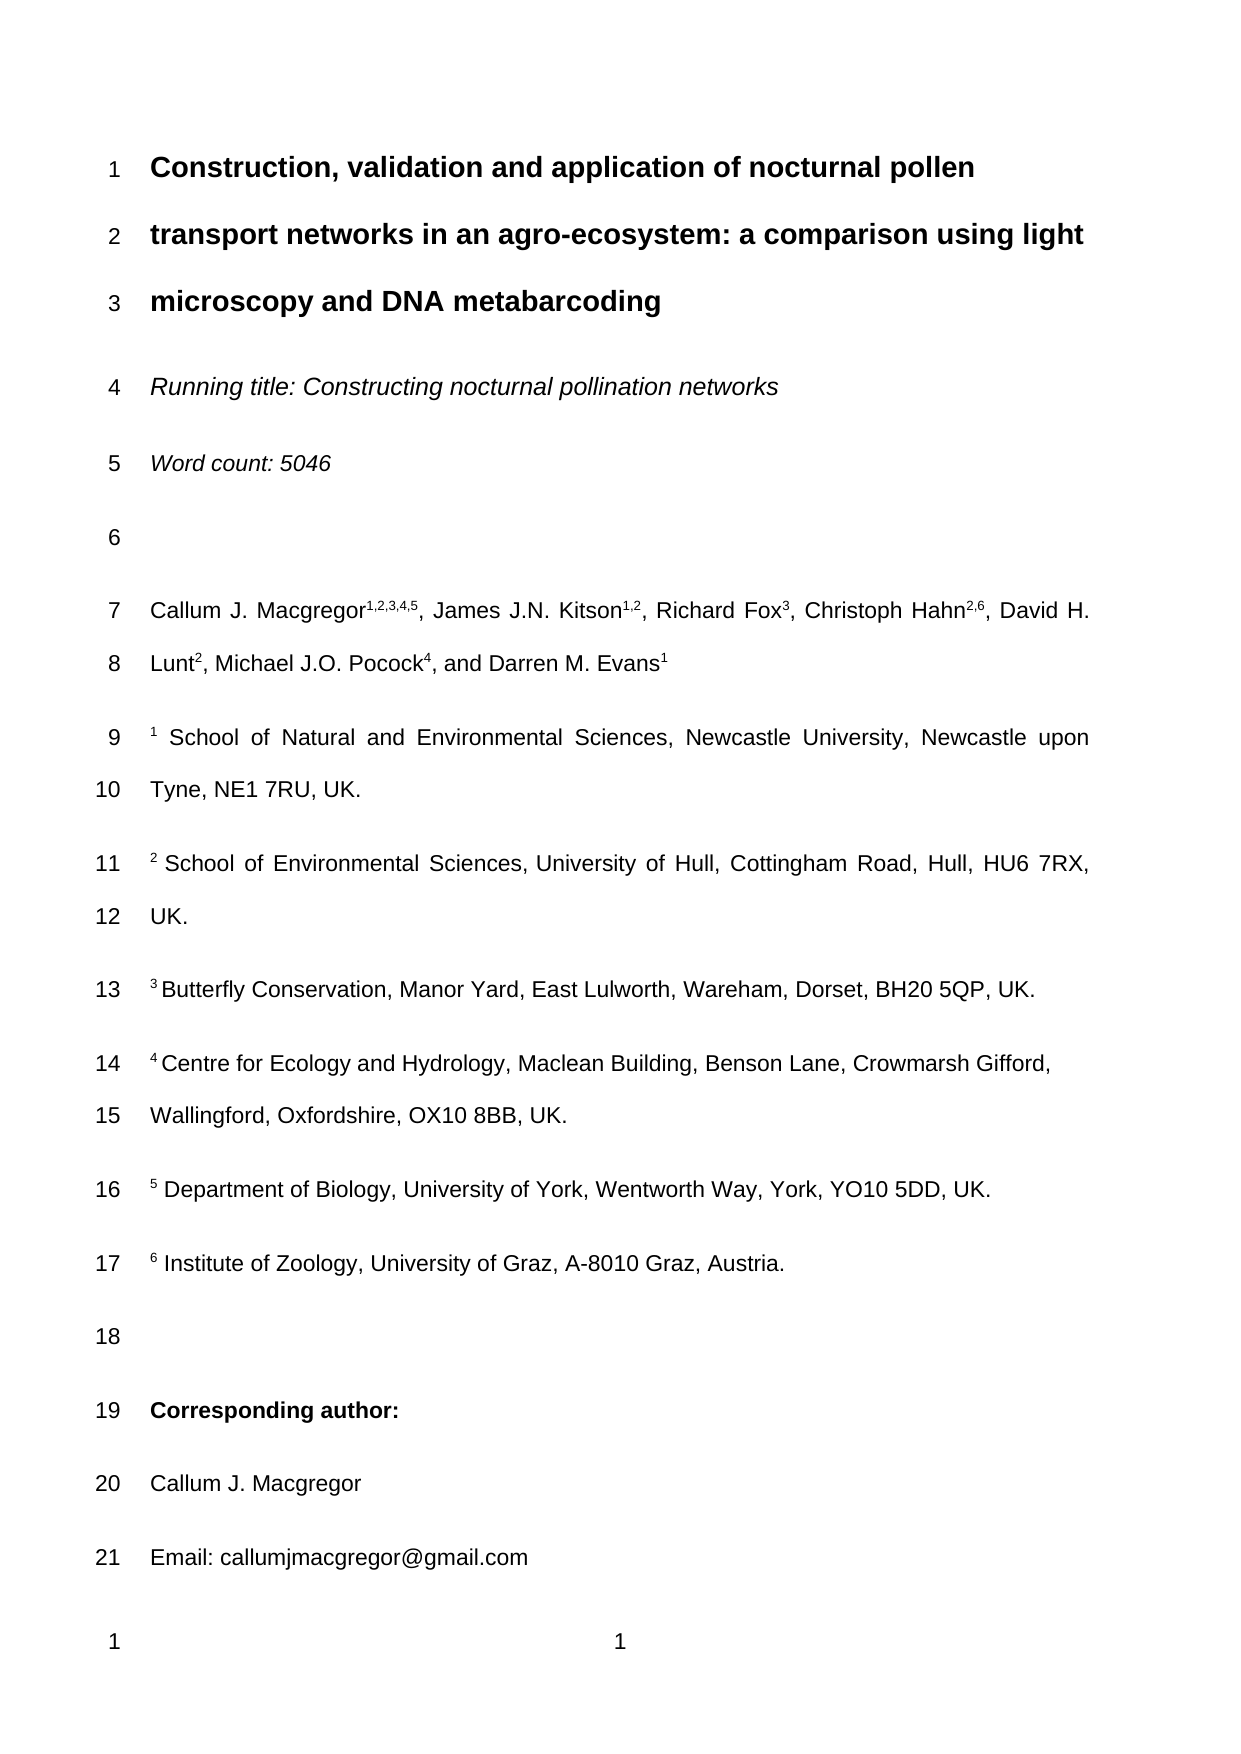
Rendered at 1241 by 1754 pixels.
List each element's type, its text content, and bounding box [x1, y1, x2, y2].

text 4 Centre for Ecology and Hydrology, Maclean Building, Benson Lane, Crowmarsh Gifford, Wallingford, Oxfordshire, OX10 8BB, UK. [150, 1050, 1090, 1129]
text 3 Butterfly Conservation, Manor Yard, East Lulworth, Wareham, Dorset, BH20 5QP, UK. [150, 976, 1090, 1003]
text 6 Institute of Zoology, University of Graz, A-8010 Graz, Austria. [150, 1249, 1090, 1276]
text Corresponding author: [150, 1397, 1090, 1423]
text 1 School of Natural and Environmental Sciences, Newcastle University, Newcastle upon Tyne, NE1 7RU, UK. [150, 724, 1090, 803]
text 5 Department of Biology, University of York, Wentworth Way, York, YO10 5DD, UK. [150, 1176, 1090, 1202]
text 2 School of Environmental Sciences, University of Hull, Cottingham Road, Hull, HU6 7RX, UK. [150, 850, 1090, 929]
text Callum J. Macgregor1,2,3,4,5, James J.N. Kitson1,2, Richard Fox3, Christoph Hahn2,6, David H. Lunt2, Michael J.O. Pocock4, and Darren M. Evans1 [150, 597, 1090, 677]
text Email: callumjmacgregor@gmail.com [150, 1544, 1090, 1570]
text Callum J. Macgregor [150, 1470, 1090, 1497]
subtitle Construction, validation and application of nocturnal pollen transport networks in an agro-ecosystem: a comparison using light microscopy and DNA metabarcoding [150, 150, 1090, 318]
subtitle Running title: Constructing nocturnal pollination networks [150, 372, 1090, 401]
text Word count: 5046 [150, 450, 1090, 477]
